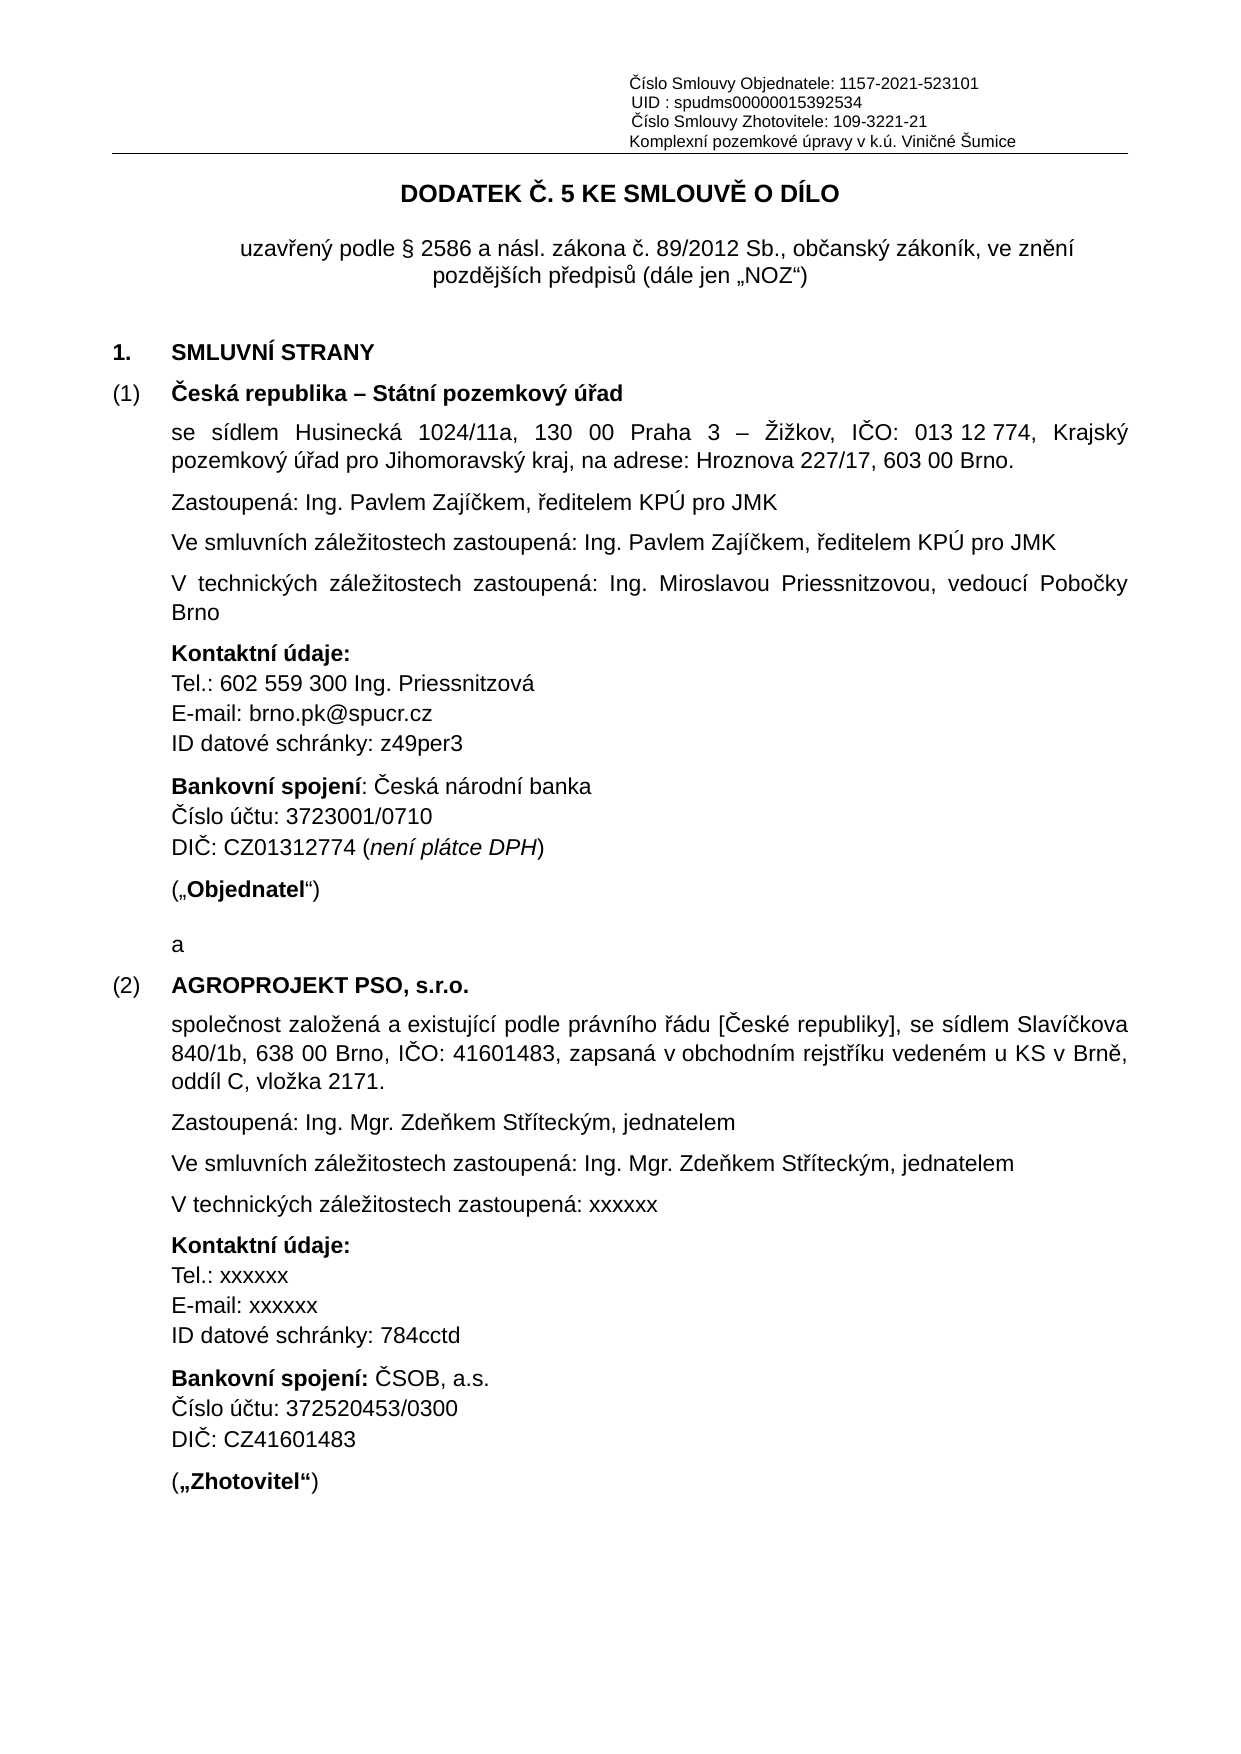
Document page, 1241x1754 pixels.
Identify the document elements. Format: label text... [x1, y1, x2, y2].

text ID datové schránky: z49per3 [171, 730, 980, 757]
title DODATEK Č. 5 KE SMLOUVĚ O DÍLO [112, 179, 1128, 208]
text („Objednatel“) [171, 876, 980, 902]
list uzavřený podle § 2586 a násl. zákona č. 89/2012 Sb., občanský zákoník, ve znění pozdějších předpisů (dále jen „NOZ“) [112, 235, 1128, 288]
text a [171, 931, 1128, 958]
text Bankovní spojení: Česká národní banka [171, 773, 1128, 799]
text Číslo účtu: 3723001/0710 [171, 803, 980, 829]
text Bankovní spojení: ČSOB, a.s. [171, 1365, 1128, 1391]
list Česká republika – Státní pozemkový úřad [112, 380, 1128, 407]
text Kontaktní údaje: [171, 1232, 1128, 1258]
text DIČ: CZ41601483 [171, 1426, 1128, 1452]
text E-mail: brno.pk@spucr.cz [171, 700, 1128, 726]
text společnost založená a existující podle právního řádu [České republiky], se sídlem Slavíčkova 840/1b, 638 00 Brno, IČO: 41601483, zapsaná v obchodním rejstříku vedeném u KS v Brně, oddíl C, vložka 2171. [171, 1011, 1128, 1094]
text Zastoupená: Ing. Mgr. Zdeňkem Stříteckým, jednatelem [171, 1109, 1128, 1135]
text ID datové schránky: 784cctd [171, 1322, 1128, 1349]
text Zastoupená: Ing. Pavlem Zajíčkem, ředitelem KPÚ pro JMK [171, 488, 1128, 515]
text Tel.: 602 559 300 Ing. Priessnitzová [171, 670, 1128, 696]
text se sídlem Husinecká 1024/11a, 130 00 Praha 3 – Žižkov, IČO: 013 12 774, Krajský pozemkový úřad pro Jihomoravský kraj, na adrese: Hroznova 227/17, 603 00 Brno. [171, 419, 1128, 474]
text („Zhotovitel“) [171, 1468, 1128, 1494]
text Tel.: xxxxxx [171, 1262, 1128, 1288]
text V technických záležitostech zastoupená: xxxxxx [171, 1191, 1128, 1217]
text Kontaktní údaje: [171, 640, 1128, 666]
subtitle SMLUVNÍ STRANY [112, 339, 1128, 366]
text DIČ: CZ01312774 (není plátce DPH) [171, 833, 980, 860]
text Číslo účtu: 372520453/0300 [171, 1395, 1128, 1422]
text Ve smluvních záležitostech zastoupená: Ing. Mgr. Zdeňkem Stříteckým, jednatelem [171, 1150, 1128, 1176]
text E-mail: xxxxxx [171, 1292, 1128, 1318]
text Ve smluvních záležitostech zastoupená: Ing. Pavlem Zajíčkem, ředitelem KPÚ pro JMK [171, 529, 1128, 556]
list AGROPROJEKT PSO, s.r.o. [112, 972, 1128, 999]
text V technických záležitostech zastoupená: Ing. Miroslavou Priessnitzovou, vedoucí Pobočky Brno [171, 570, 1128, 625]
